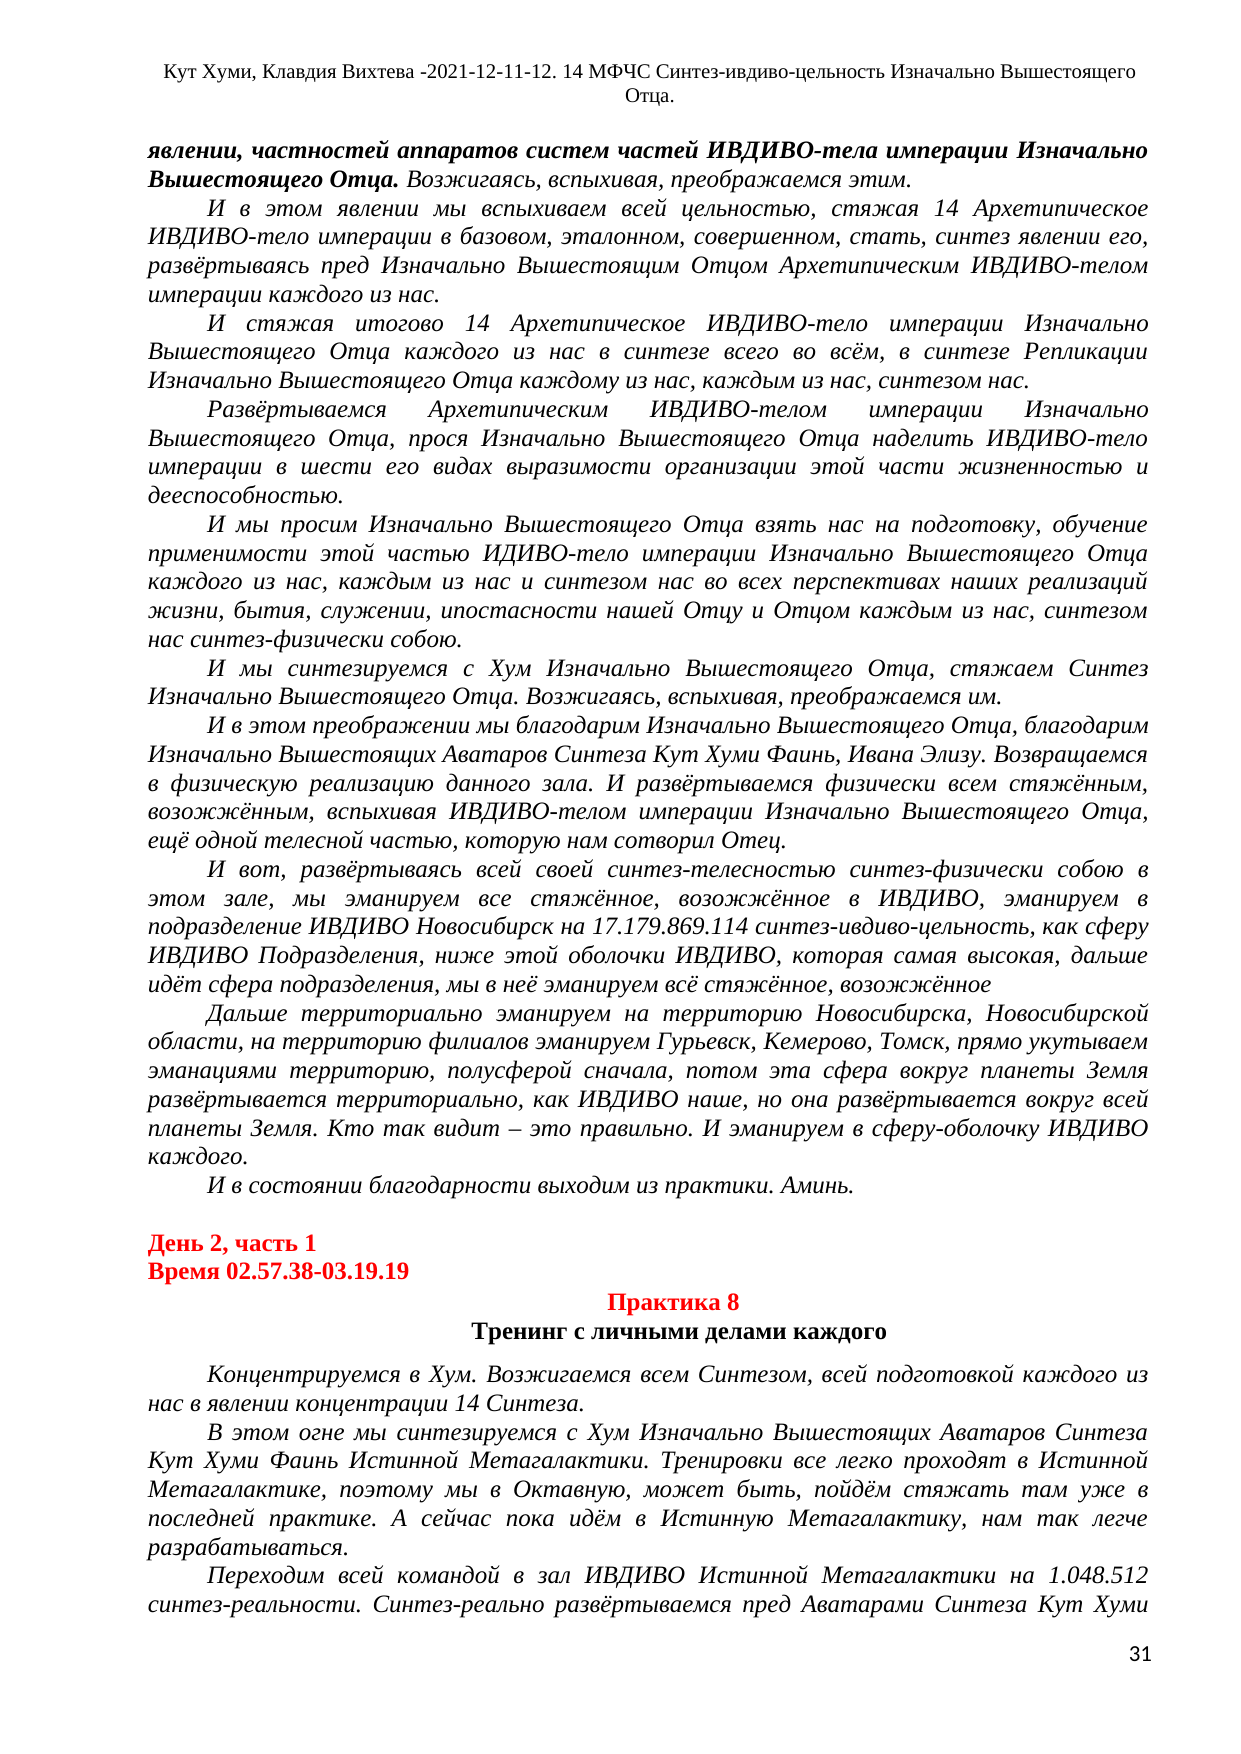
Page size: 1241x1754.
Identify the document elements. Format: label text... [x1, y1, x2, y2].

text Тренинг с личными делами каждого [148, 1316, 1152, 1345]
text И стяжая итогово 14 Архетипическое ИВДИВО-тело имперации Изначально Вышестоящего Отца каждого из нас в синтезе всего во всём, в синтезе Репликации Изначально Вышестоящего Отца каждому из нас, каждым из нас, синтезом нас. [148, 308, 1152, 394]
text Развёртываемся Архетипическим ИВДИВО-телом имперации Изначально Вышестоящего Отца, прося Изначально Вышестоящего Отца наделить ИВДИВО-тело имперации в шести его видах выразимости организации этой части жизненностью и дееспособностью. [148, 394, 1152, 509]
text И в этом явлении мы вспыхиваем всей цельностью, стяжая 14 Архетипическое ИВДИВО-тело имперации в базовом, эталонном, совершенном, стать, синтез явлении его, развёртываясь пред Изначально Вышестоящим Отцом Архетипическим ИВДИВО-телом имперации каждого из нас. [148, 193, 1152, 308]
text И в состоянии благодарности выходим из практики. Аминь. [148, 1170, 1152, 1199]
text Концентрируемся в Хум. Возжигаемся всем Синтезом, всей подготовкой каждого из нас в явлении концентрации 14 Синтеза. [148, 1359, 1152, 1417]
text Время 02.57.38-03.19.19 [148, 1256, 1152, 1285]
text И мы синтезируемся с Хум Изначально Вышестоящего Отца, стяжаем Синтез Изначально Вышестоящего Отца. Возжигаясь, вспыхивая, преображаемся им. [148, 653, 1152, 710]
text День 2, часть 1 [148, 1228, 1152, 1256]
text И в этом преображении мы благодарим Изначально Вышестоящего Отца, благодарим Изначально Вышестоящих Аватаров Синтеза Кут Хуми Фаинь, Ивана Элизу. Возвращаемся в физическую реализацию данного зала. И развёртываемся физически всем стяжённым, возожжённым, вспыхивая ИВДИВО-телом имперации Изначально Вышестоящего Отца, ещё одной телесной частью, которую нам сотворил Отец. [148, 710, 1152, 854]
text И мы просим Изначально Вышестоящего Отца взять нас на подготовку, обучение применимости этой частью ИДИВО-тело имперации Изначально Вышестоящего Отца каждого из нас, каждым из нас и синтезом нас во всех перспективах наших реализаций жизни, бытия, служении, ипостасности нашей Отцу и Отцом каждым из нас, синтезом нас синтез-физически собою. [148, 509, 1152, 653]
text Дальше территориально эманируем на территорию Новосибирска, Новосибирской области, на территорию филиалов эманируем Гурьевск, Кемерово, Томск, прямо укутываем эманациями территорию, полусферой сначала, потом эта сфера вокруг планеты Земля развёртывается территориально, как ИВДИВО наше, но она развёртывается вокруг всей планеты Земля. Кто так видит – это правильно. И эманируем в сферу-оболочку ИВДИВО каждого. [148, 998, 1152, 1170]
text В этом огне мы синтезируемся с Хум Изначально Вышестоящих Аватаров Синтеза Кут Хуми Фаинь Истинной Метагалактики. Тренировки все легко проходят в Истинной Метагалактике, поэтому мы в Октавную, может быть, пойдём стяжать там уже в последней практике. А сейчас пока идём в Истинную Метагалактику, нам так легче разрабатываться. [148, 1417, 1152, 1561]
text И вот, развёртываясь всей своей синтез-телесностью синтез-физически собою в этом зале, мы эманируем все стяжённое, возожжённое в ИВДИВО, эманируем в подразделение ИВДИВО Новосибирск на 17.179.869.114 синтез-ивдиво-цельность, как сферу ИВДИВО Подразделения, ниже этой оболочки ИВДИВО, которая самая высокая, дальше идёт сфера подразделения, мы в неё эманируем всё стяжённое, возожжённое [148, 854, 1152, 998]
text Практика 8 [148, 1287, 1152, 1316]
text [148, 135, 1152, 193]
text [148, 1561, 1152, 1618]
